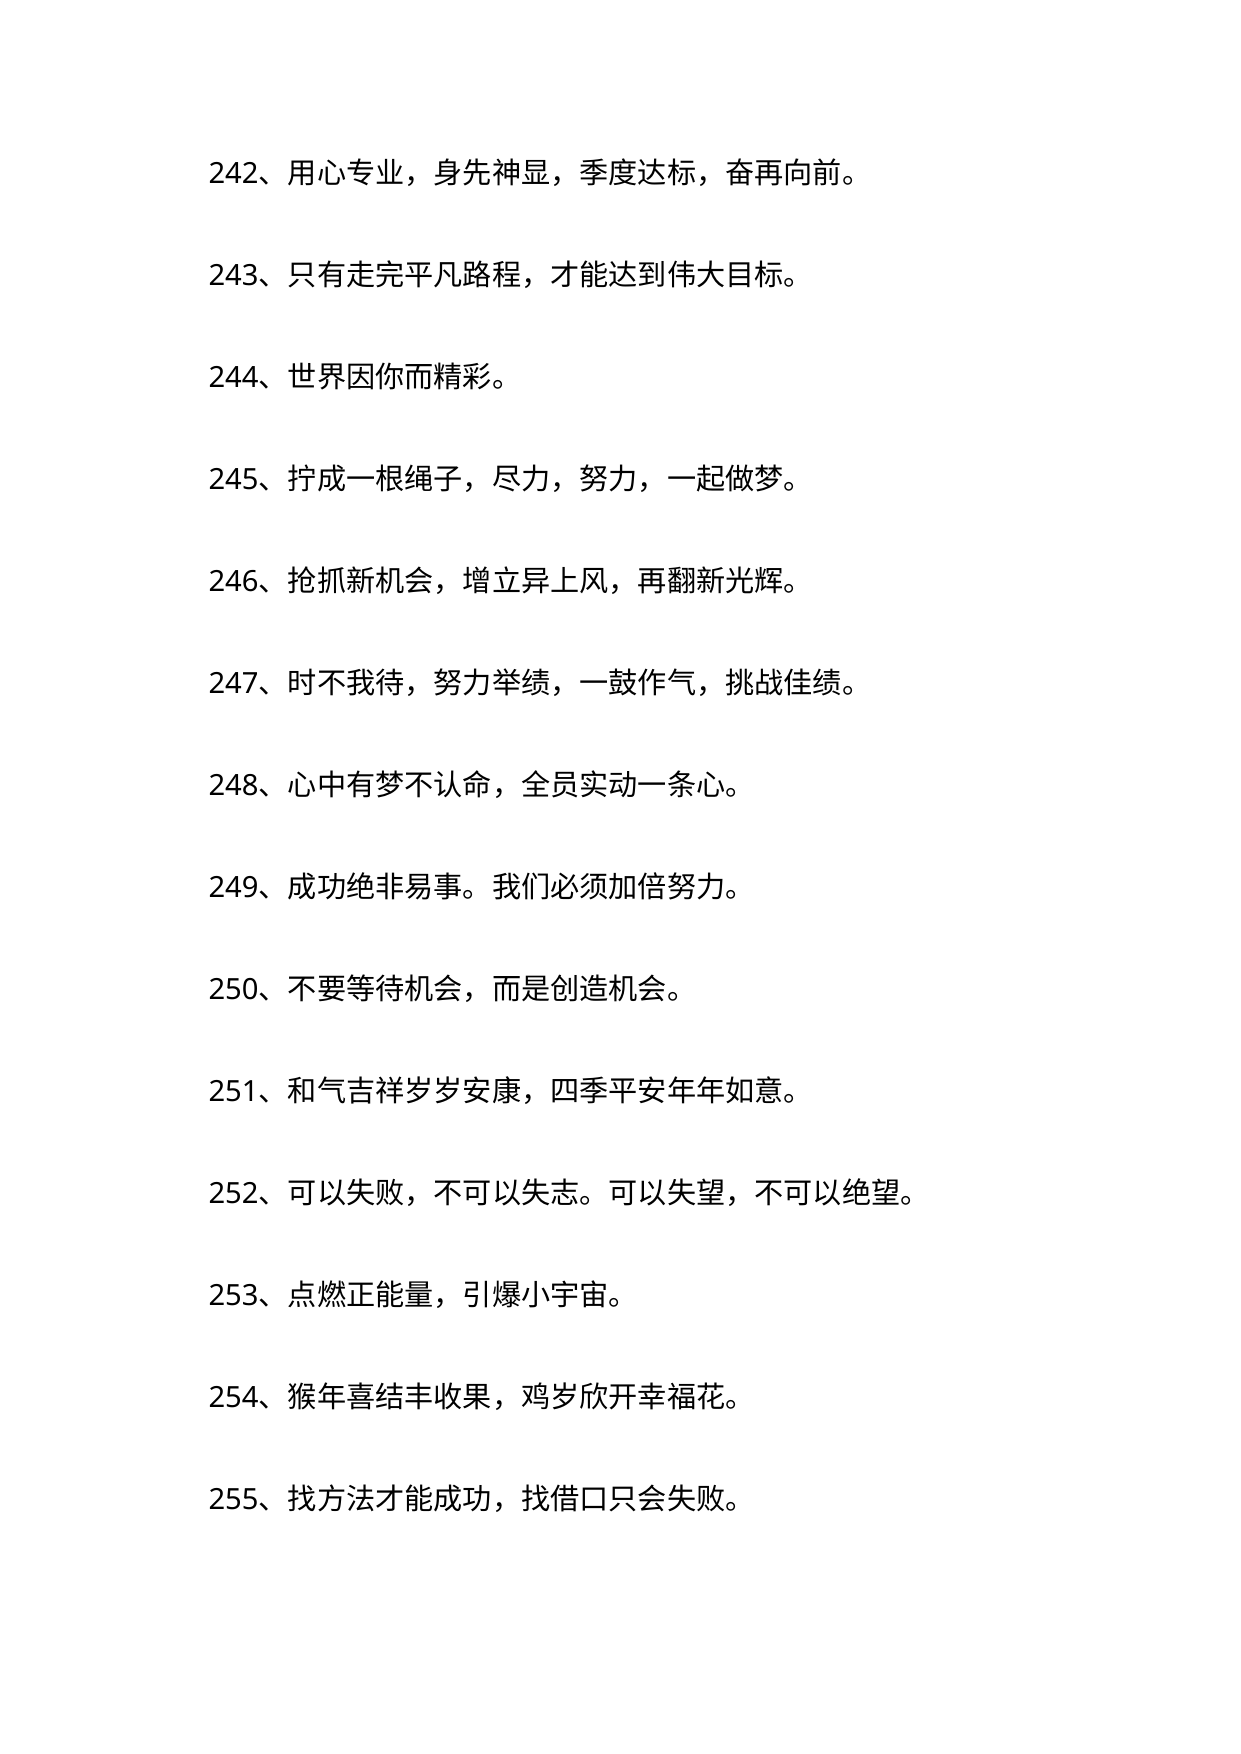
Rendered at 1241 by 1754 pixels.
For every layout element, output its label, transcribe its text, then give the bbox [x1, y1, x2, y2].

text 247、时不我待，努力举绩，一鼓作气，挑战佳绩。 [150, 660, 1090, 702]
text 249、成功绝非易事。我们必须加倍努力。 [150, 864, 1090, 906]
text 253、点燃正能量，引爆小宇宙。 [150, 1272, 1090, 1314]
text 246、抢抓新机会，增立异上风，再翻新光辉。 [150, 558, 1090, 600]
text 252、可以失败，不可以失志。可以失望，不可以绝望。 [150, 1170, 1090, 1212]
text 248、心中有梦不认命，全员实动一条心。 [150, 762, 1090, 804]
text 243、只有走完平凡路程，才能达到伟大目标。 [150, 252, 1090, 294]
text 244、世界因你而精彩。 [150, 354, 1090, 396]
text 254、猴年喜结丰收果，鸡岁欣开幸福花。 [150, 1374, 1090, 1416]
text 250、不要等待机会，而是创造机会。 [150, 966, 1090, 1008]
text 245、拧成一根绳子，尽力，努力，一起做梦。 [150, 456, 1090, 498]
text 242、用心专业，身先神显，季度达标，奋再向前。 [150, 150, 1090, 192]
text 255、找方法才能成功，找借口只会失败。 [150, 1476, 1090, 1518]
text 251、和气吉祥岁岁安康，四季平安年年如意。 [150, 1068, 1090, 1110]
